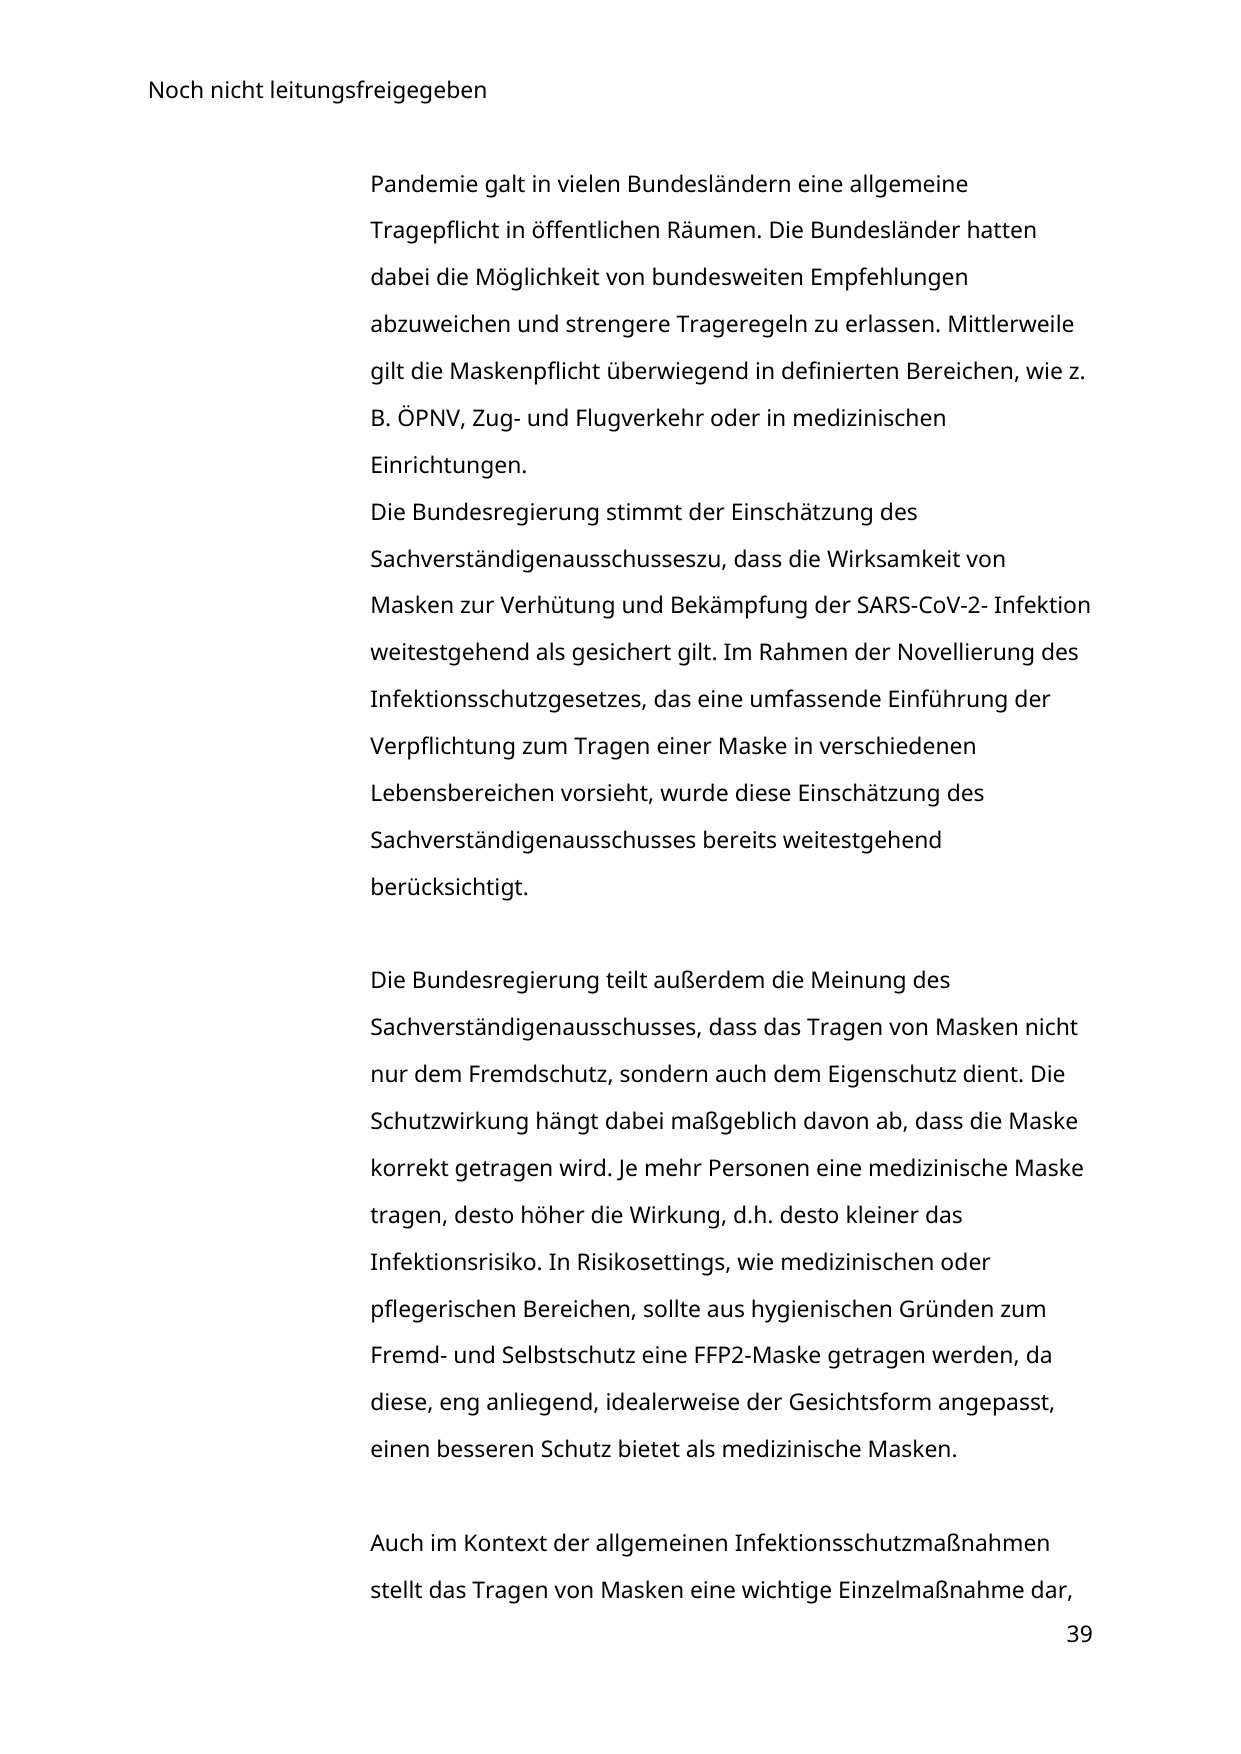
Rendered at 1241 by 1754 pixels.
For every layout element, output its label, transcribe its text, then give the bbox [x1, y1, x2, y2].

list Die Bundesregierung stimmt der Einschätzung des Sachverständigenausschusseszu, dass die Wirksamkeit von Masken zur Verhütung und Bekämpfung der SARS-CoV-2- Infektion weitestgehend als gesichert gilt. Im Rahmen der Novellierung des Infektionsschutzgesetzes, das eine umfassende Einführung der Verpflichtung zum Tragen einer Maske in verschiedenen Lebensbereichen vorsieht, wurde diese Einschätzung des Sachverständigenausschusses bereits weitestgehend berücksichtigt. [370, 496, 1093, 902]
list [370, 167, 1093, 480]
list Die Bundesregierung teilt außerdem die Meinung des Sachverständigenausschusses, dass das Tragen von Masken nicht nur dem Fremdschutz, sondern auch dem Eigenschutz dient. Die Schutzwirkung hängt dabei maßgeblich davon ab, dass die Maske korrekt getragen wird. Je mehr Personen eine medizinische Maske tragen, desto höher die Wirkung, d.h. desto kleiner das Infektionsrisiko. In Risikosettings, wie medizinischen oder pflegerischen Bereichen, sollte aus hygienischen Gründen zum Fremd- und Selbstschutz eine FFP2-Maske getragen werden, da diese, eng anliegend, idealerweise der Gesichtsform angepasst, einen besseren Schutz bietet als medizinische Masken. [370, 964, 1093, 1464]
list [370, 1527, 1093, 1605]
